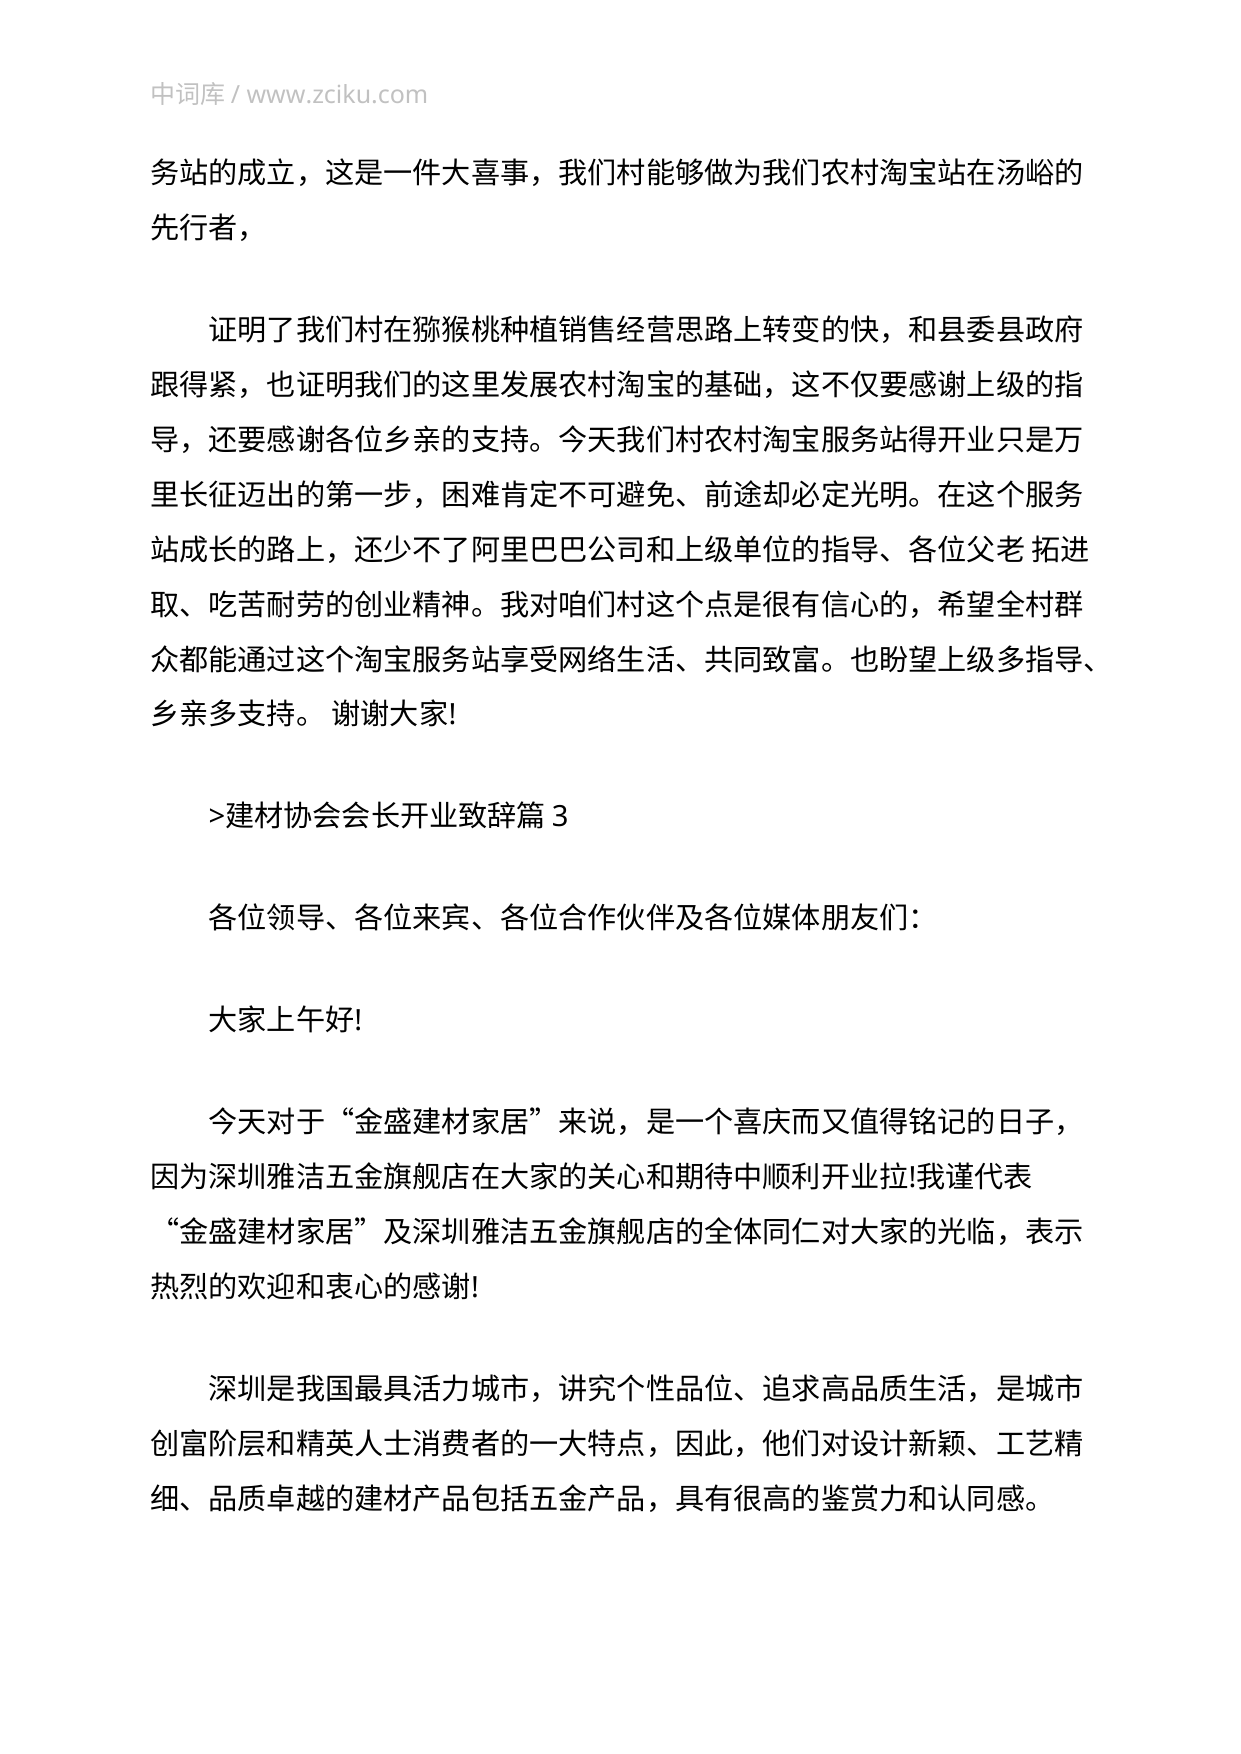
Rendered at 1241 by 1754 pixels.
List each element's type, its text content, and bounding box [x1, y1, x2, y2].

text 各位领导、各位来宾、各位合作伙伴及各位媒体朋友们： [150, 895, 1090, 937]
text 深圳是我国最具活力城市，讲究个性品位、追求高品质生活，是城市创富阶层和精英人士消费者的一大特点，因此，他们对设计新颖、工艺精细、品质卓越的建材产品包括五金产品，具有很高的鉴赏力和认同感。 [150, 1365, 1090, 1517]
text 证明了我们村在猕猴桃种植销售经营思路上转变的快，和县委县政府跟得紧，也证明我们的这里发展农村淘宝的基础，这不仅要感谢上级的指导，还要感谢各位乡亲的支持。今天我们村农村淘宝服务站得开业只是万里长征迈出的第一步，困难肯定不可避免、前途却必定光明。在这个服务站成长的路上，还少不了阿里巴巴公司和上级单位的指导、各位父老 拓进取、吃苦耐劳的创业精神。我对咱们村这个点是很有信心的，希望全村群众都能通过这个淘宝服务站享受网络生活、共同致富。也盼望上级多指导、乡亲多支持。 谢谢大家! [150, 307, 1090, 733]
text 今天对于“金盛建材家居”来说，是一个喜庆而又值得铭记的日子，因为深圳雅洁五金旗舰店在大家的关心和期待中顺利开业拉!我谨代表“金盛建材家居”及深圳雅洁五金旗舰店的全体同仁对大家的光临，表示热烈的欢迎和衷心的感谢! [150, 1099, 1090, 1306]
text 大家上午好! [150, 997, 1090, 1039]
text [150, 150, 1090, 247]
text >建材协会会长开业致辞篇3 [150, 793, 1090, 835]
